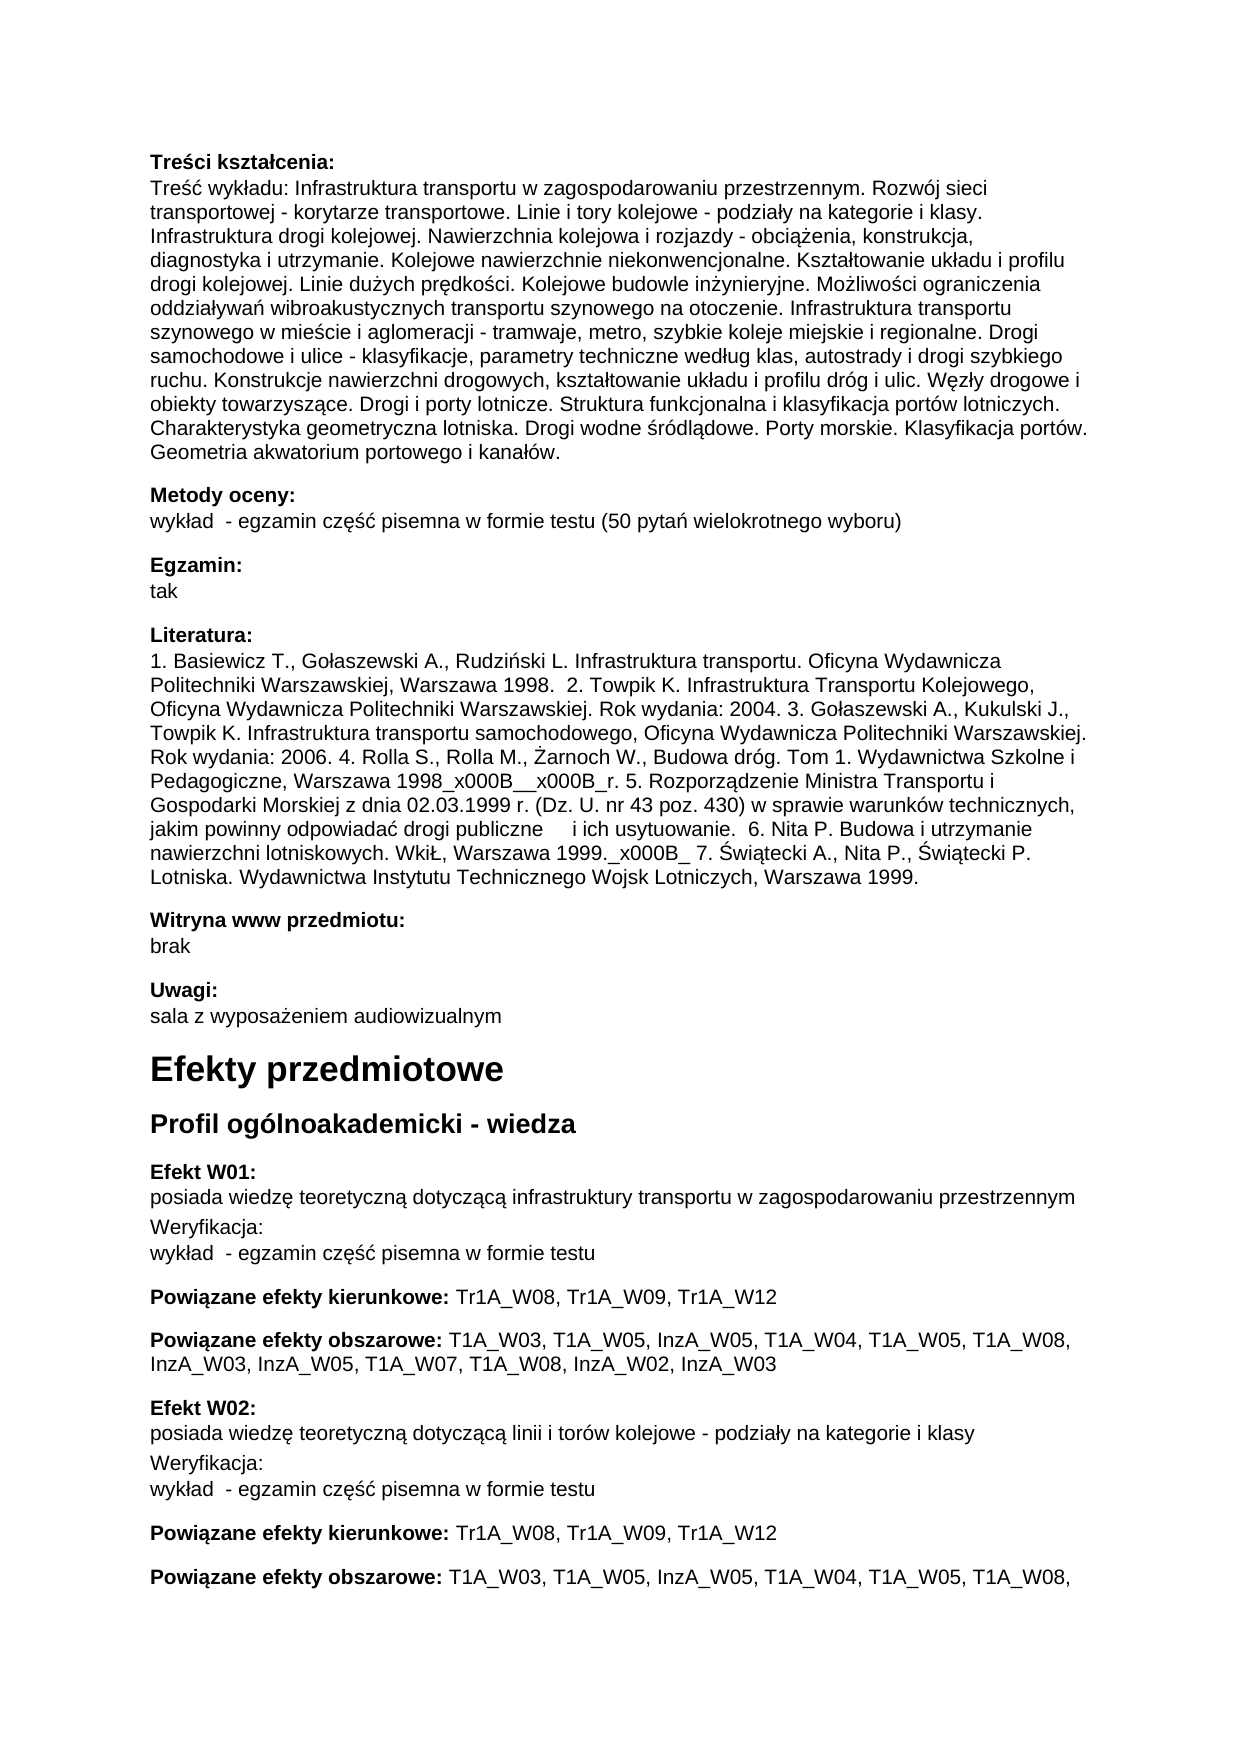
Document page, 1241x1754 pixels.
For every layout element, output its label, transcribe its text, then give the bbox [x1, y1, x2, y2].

subtitle Efekty przedmiotowe [150, 1048, 1090, 1089]
text 1. Basiewicz T., Gołaszewski A., Rudziński L. Infrastruktura transportu. Oficyna Wydawnicza Politechniki Warszawskiej, Warszawa 1998. 2. Towpik K. Infrastruktura Transportu Kolejowego, Oficyna Wydawnicza Politechniki Warszawskiej. Rok wydania: 2004. 3. Gołaszewski A., Kukulski J., Towpik K. Infrastruktura transportu samochodowego, Oficyna Wydawnicza Politechniki Warszawskiej. Rok wydania: 2006. 4. Rolla S., Rolla M., Żarnoch W., Budowa dróg. Tom 1. Wydawnictwa Szkolne i Pedagogiczne, Warszawa 1998_x000B__x000B_r. 5. Rozporządzenie Ministra Transportu i Gospodarki Morskiej z dnia 02.03.1999 r. (Dz. U. nr 43 poz. 430) w sprawie warunków technicznych, jakim powinny odpowiadać drogi publiczne i ich usytuowanie. 6. Nita P. Budowa i utrzymanie nawierzchni lotniskowych. WkiŁ, Warszawa 1999._x000B_ 7. Świątecki A., Nita P., Świątecki P. Lotniska. Wydawnictwa Instytutu Technicznego Wojsk Lotniczych, Warszawa 1999. [150, 649, 1090, 888]
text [150, 1565, 1090, 1589]
text posiada wiedzę teoretyczną dotyczącą linii i torów kolejowe - podziały na kategorie i klasy [150, 1421, 1090, 1445]
text brak [150, 934, 1090, 958]
text Uwagi: [150, 978, 1090, 1002]
text tak [150, 579, 1090, 603]
text Egzamin: [150, 553, 1090, 577]
text Treści kształcenia: [150, 150, 1090, 174]
text Powiązane efekty obszarowe: T1A_W03, T1A_W05, InzA_W05, T1A_W04, T1A_W05, T1A_W08, InzA_W03, InzA_W05, T1A_W07, T1A_W08, InzA_W02, InzA_W03 [150, 1328, 1090, 1376]
text sala z wyposażeniem audiowizualnym [150, 1004, 1090, 1028]
text Literatura: [150, 623, 1090, 647]
text Weryfikacja: [150, 1215, 1090, 1239]
text Weryfikacja: [150, 1451, 1090, 1475]
text wykład - egzamin część pisemna w formie testu [150, 1241, 1090, 1265]
text wykład - egzamin część pisemna w formie testu [150, 1477, 1090, 1501]
text Witryna www przedmiotu: [150, 908, 1090, 932]
text wykład - egzamin część pisemna w formie testu (50 pytań wielokrotnego wyboru) [150, 509, 1090, 533]
text Powiązane efekty kierunkowe: Tr1A_W08, Tr1A_W09, Tr1A_W12 [150, 1521, 1090, 1545]
text Powiązane efekty kierunkowe: Tr1A_W08, Tr1A_W09, Tr1A_W12 [150, 1284, 1090, 1308]
text Efekt W02: [150, 1396, 1090, 1420]
text posiada wiedzę teoretyczną dotyczącą infrastruktury transportu w zagospodarowaniu przestrzennym [150, 1184, 1090, 1208]
text Efekt W01: [150, 1159, 1090, 1183]
text Treść wykładu: Infrastruktura transportu w zagospodarowaniu przestrzennym. Rozwój sieci transportowej - korytarze transportowe. Linie i tory kolejowe - podziały na kategorie i klasy. Infrastruktura drogi kolejowej. Nawierzchnia kolejowa i rozjazdy - obciążenia, konstrukcja, diagnostyka i utrzymanie. Kolejowe nawierzchnie niekonwencjonalne. Kształtowanie układu i profilu drogi kolejowej. Linie dużych prędkości. Kolejowe budowle inżynieryjne. Możliwości ograniczenia oddziaływań wibroakustycznych transportu szynowego na otoczenie. Infrastruktura transportu szynowego w mieście i aglomeracji - tramwaje, metro, szybkie koleje miejskie i regionalne. Drogi samochodowe i ulice - klasyfikacje, parametry techniczne według klas, autostrady i drogi szybkiego ruchu. Konstrukcje nawierzchni drogowych, kształtowanie układu i profilu dróg i ulic. Węzły drogowe i obiekty towarzyszące. Drogi i porty lotnicze. Struktura funkcjonalna i klasyfikacja portów lotniczych. Charakterystyka geometryczna lotniska. Drogi wodne śródlądowe. Porty morskie. Klasyfikacja portów. Geometria akwatorium portowego i kanałów. [150, 176, 1090, 463]
subtitle Profil ogólnoakademicki - wiedza [150, 1108, 1090, 1140]
text Metody oceny: [150, 483, 1090, 507]
